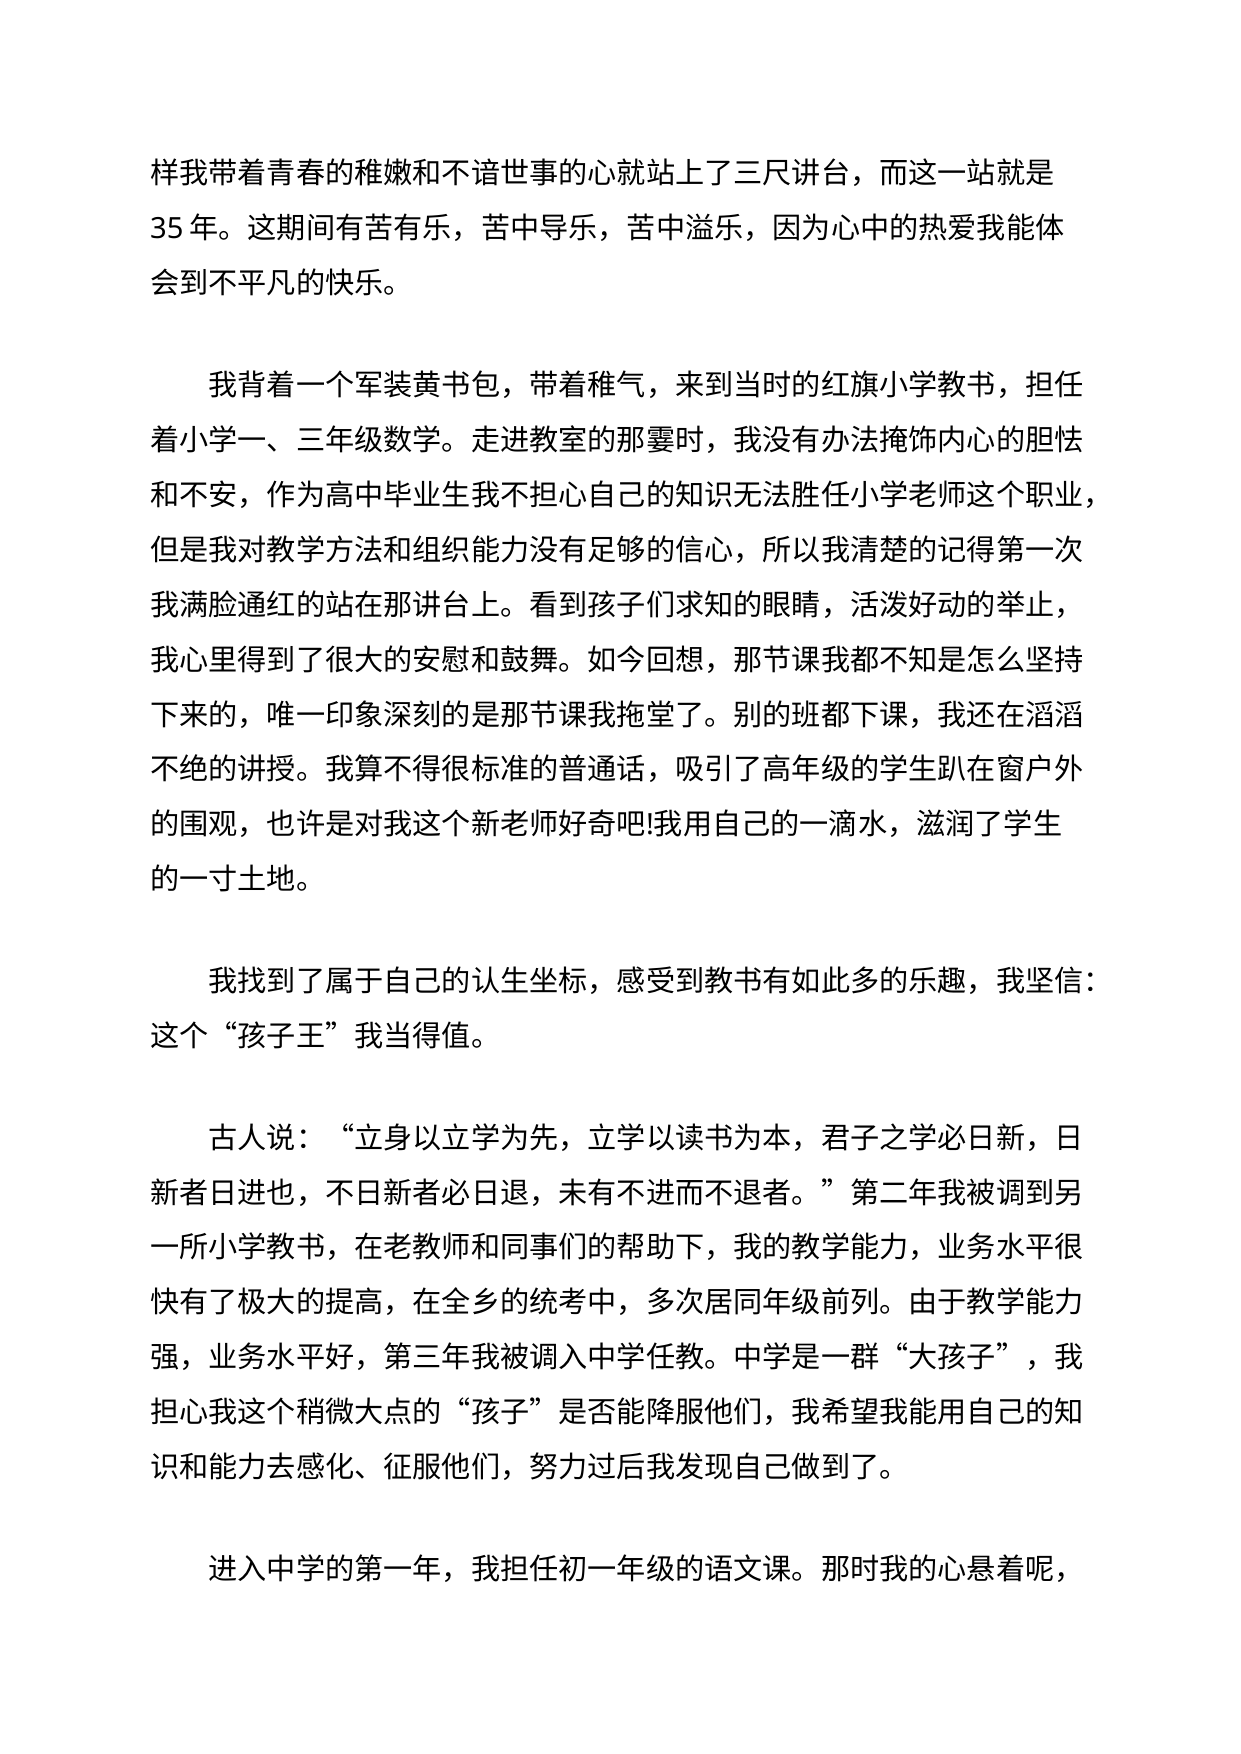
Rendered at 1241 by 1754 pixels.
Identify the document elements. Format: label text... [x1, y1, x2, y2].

text 我背着一个军装黄书包，带着稚气，来到当时的红旗小学教书，担任着小学一、三年级数学。走进教室的那霎时，我没有办法掩饰内心的胆怯和不安，作为高中毕业生我不担心自己的知识无法胜任小学老师这个职业，但是我对教学方法和组织能力没有足够的信心，所以我清楚的记得第一次我满脸通红的站在那讲台上。看到孩子们求知的眼睛，活泼好动的举止，我心里得到了很大的安慰和鼓舞。如今回想，那节课我都不知是怎么坚持下来的，唯一印象深刻的是那节课我拖堂了。别的班都下课，我还在滔滔不绝的讲授。我算不得很标准的普通话，吸引了高年级的学生趴在窗户外的围观，也许是对我这个新老师好奇吧!我用自己的一滴水，滋润了学生的一寸土地。 [150, 362, 1090, 898]
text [150, 150, 1090, 302]
text 古人说：“立身以立学为先，立学以读书为本，君子之学必日新，日新者日进也，不日新者必日退，未有不进而不退者。”第二年我被调到另一所小学教书，在老教师和同事们的帮助下，我的教学能力，业务水平很快有了极大的提高，在全乡的统考中，多次居同年级前列。由于教学能力强，业务水平好，第三年我被调入中学任教。中学是一群“大孩子”，我担心我这个稍微大点的“孩子”是否能降服他们，我希望我能用自己的知识和能力去感化、征服他们，努力过后我发现自己做到了。 [150, 1114, 1090, 1486]
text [150, 1545, 1090, 1588]
text 我找到了属于自己的认生坐标，感受到教书有如此多的乐趣，我坚信：这个“孩子王”我当得值。 [150, 958, 1090, 1055]
